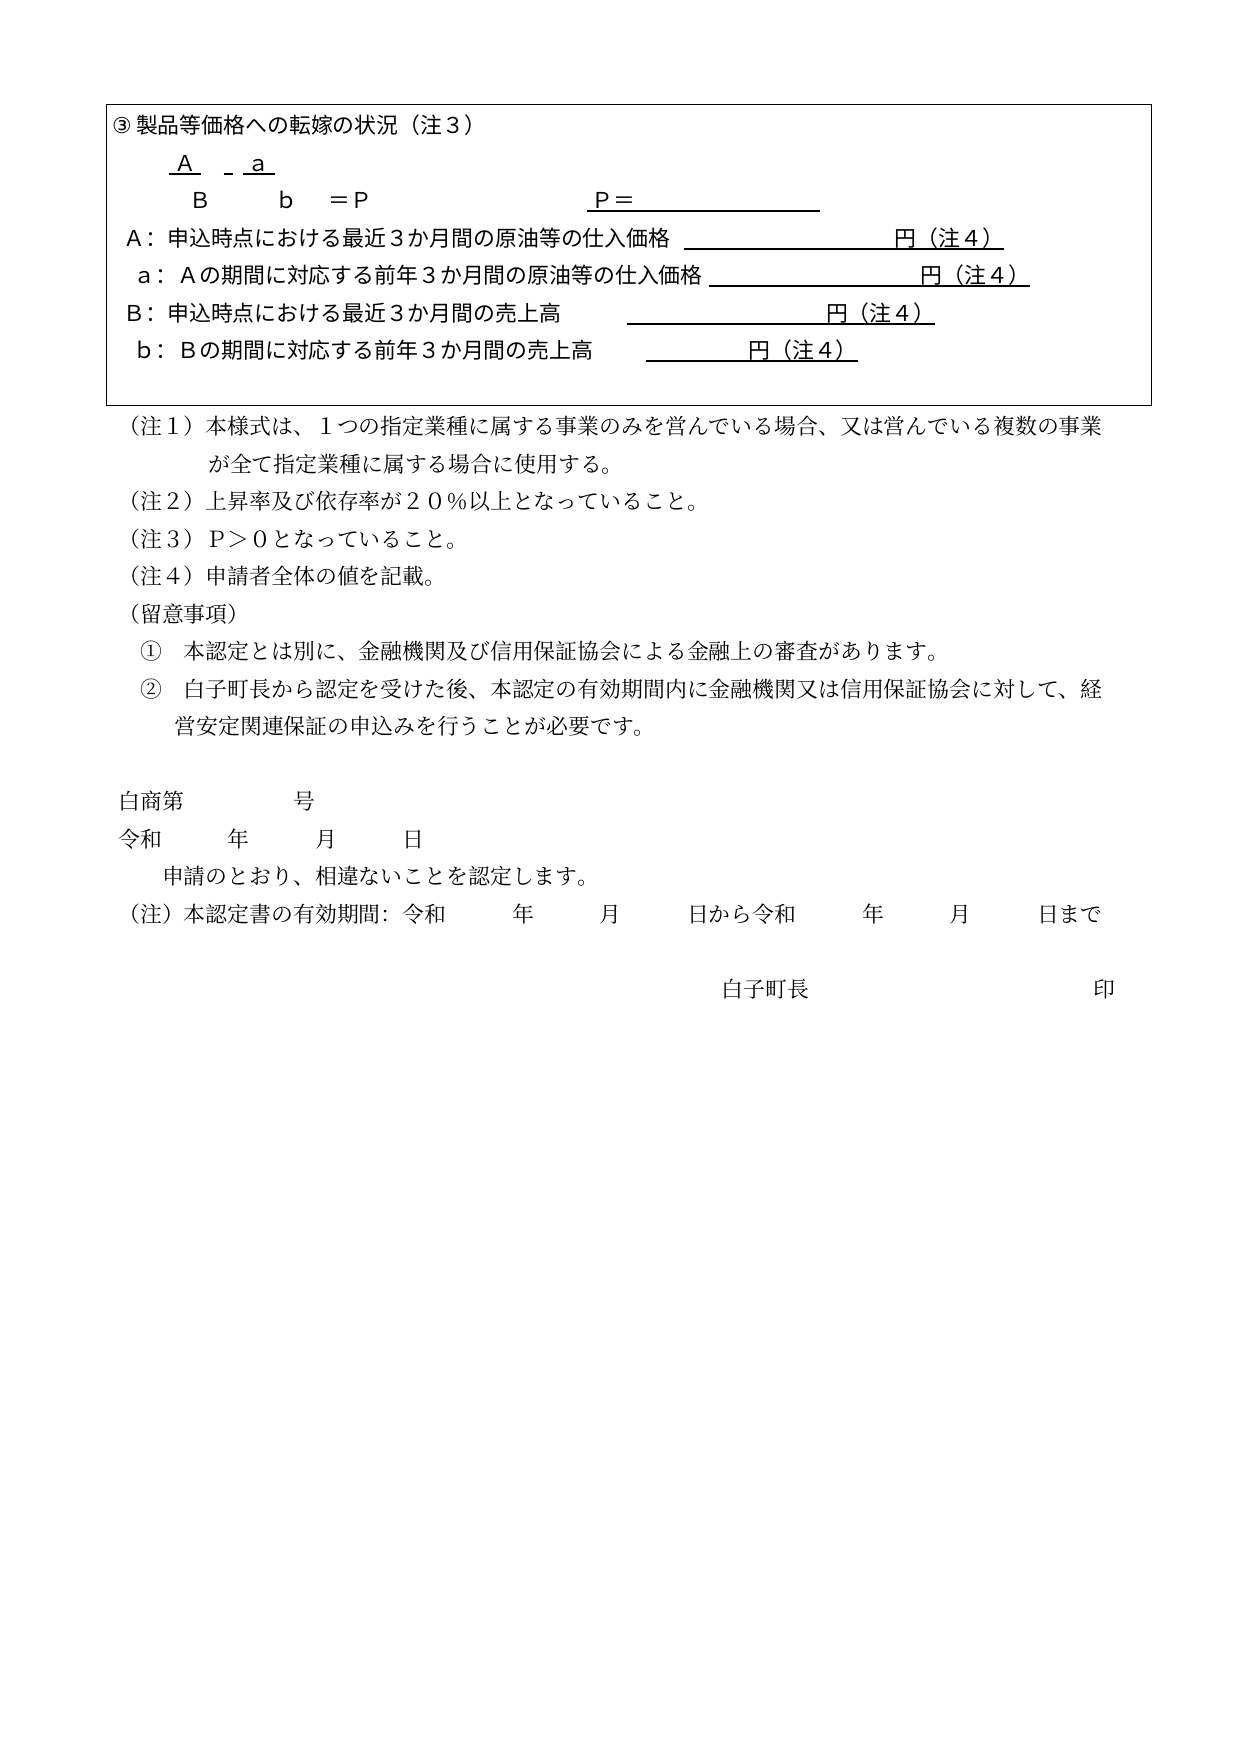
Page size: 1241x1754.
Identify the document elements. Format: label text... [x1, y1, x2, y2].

text （注２）上昇率及び依存率が２０％以上となっていること。 [118, 481, 1122, 519]
text （留意事項） [118, 594, 1122, 631]
text 申請のとおり、相違ないことを認定します。 [118, 856, 1122, 894]
text 白商第 号 [118, 781, 1122, 819]
text 令和 年 月 日 [118, 819, 1122, 856]
text （注４）申請者全体の値を記載。 [118, 556, 1122, 594]
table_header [107, 105, 1151, 405]
text ① 本認定とは別に、金融機関及び信用保証協会による金融上の審査があります。 [118, 631, 1122, 669]
text 白子町長 印 [174, 969, 1122, 1006]
text （注）本認定書の有効期間：令和 年 月 日から令和 年 月 日まで [118, 894, 1122, 931]
text ② 白子町長から認定を受けた後、本認定の有効期間内に金融機関又は信用保証協会に対して、経営安定関連保証の申込みを行うことが必要です。 [118, 669, 1122, 744]
text （注１）本様式は、１つの指定業種に属する事業のみを営んでいる場合、又は営んでいる複数の事業が全て指定業種に属する場合に使用する。 [118, 406, 1122, 481]
text （注３）Ｐ＞０となっていること。 [118, 519, 1122, 556]
